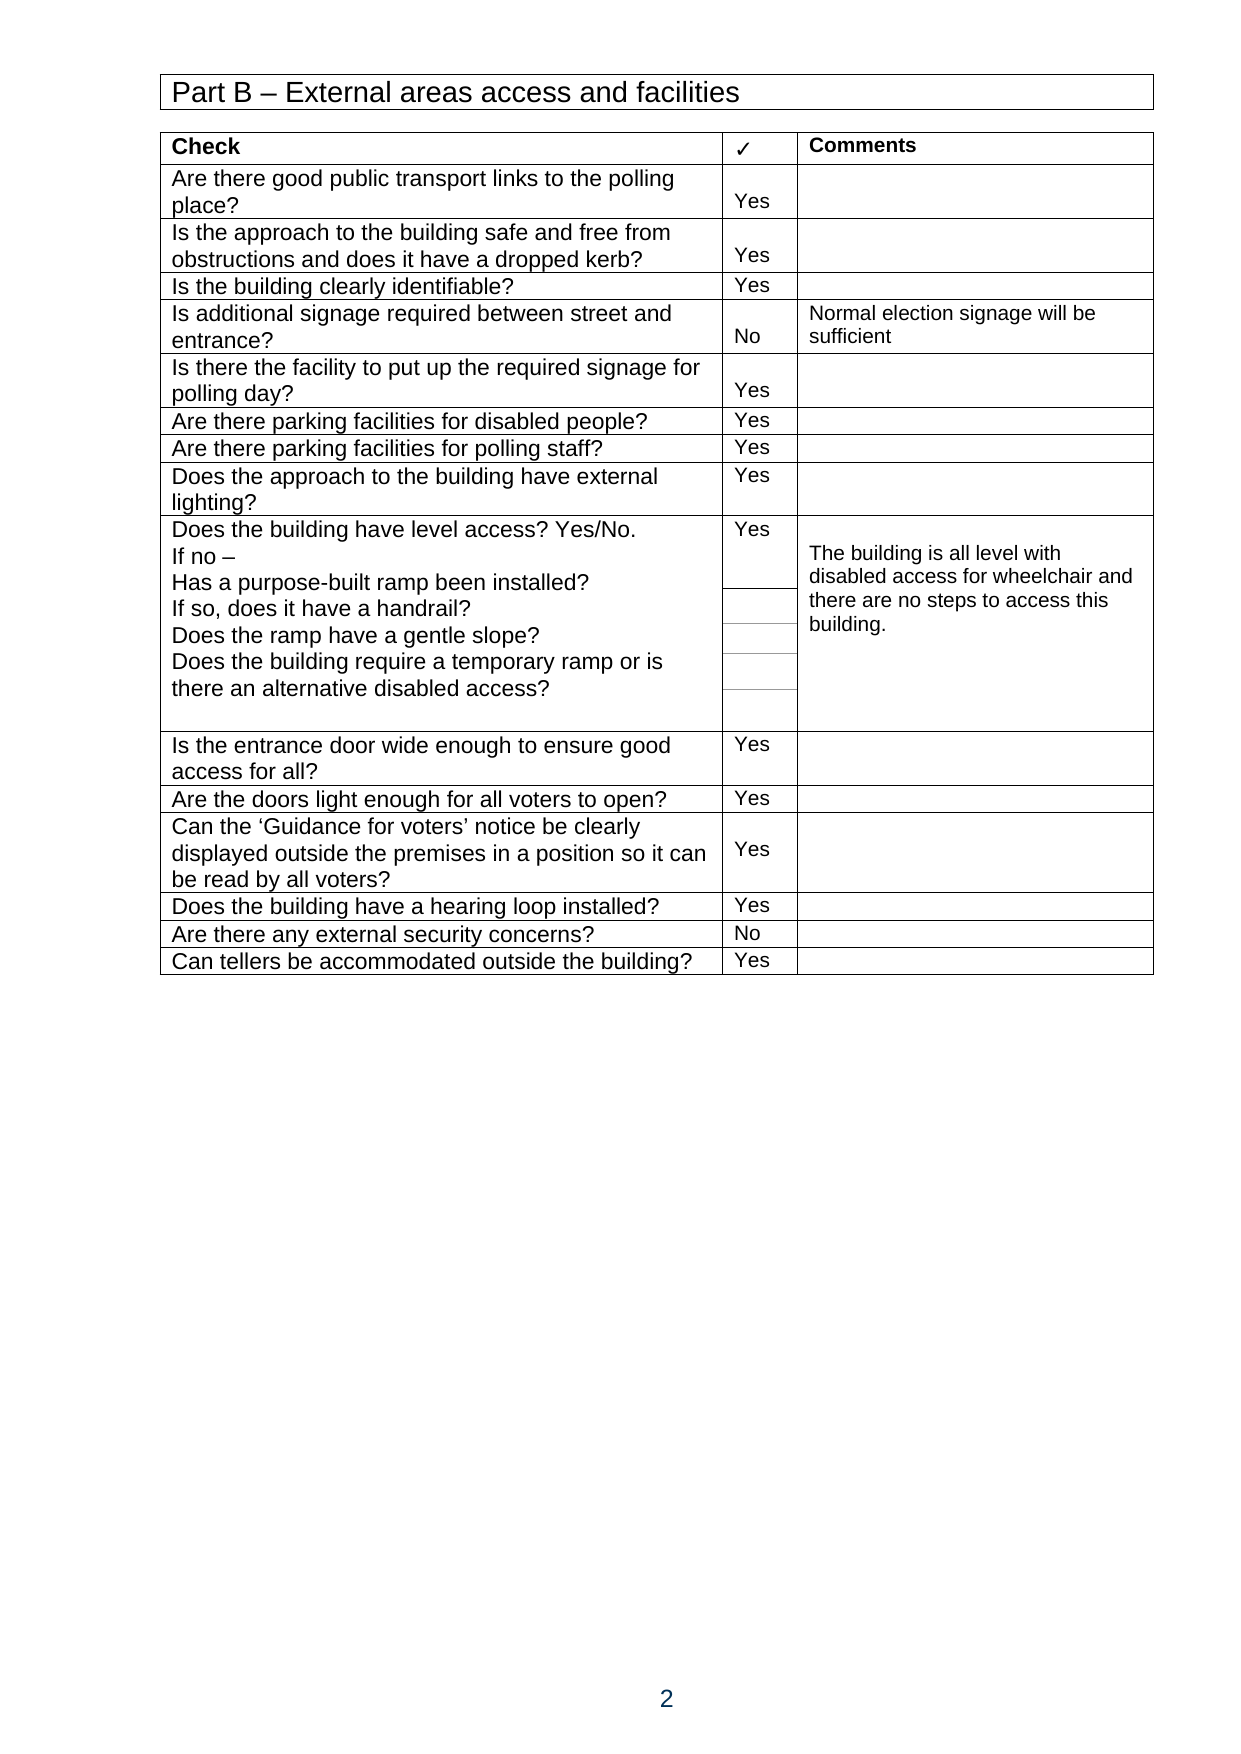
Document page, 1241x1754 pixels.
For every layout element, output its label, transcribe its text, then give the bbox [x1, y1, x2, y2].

table_cell Can tellers be accommodated outside the building? [161, 948, 722, 974]
table_cell [798, 408, 1153, 434]
table_cell Are there parking facilities for polling staff? [161, 435, 722, 462]
table_cell Is additional signage required between street and entrance? [161, 300, 722, 353]
table_cell Normal election signage will be sufficient [798, 300, 1153, 353]
table_cell Is the entrance door wide enough to ensure good access for all? [161, 732, 722, 785]
table_cell Yes [723, 219, 797, 272]
table_cell [723, 589, 797, 623]
table_cell Yes [723, 354, 797, 407]
table_cell Yes [723, 516, 797, 588]
table_cell [798, 948, 1153, 974]
table_cell [723, 654, 797, 689]
table_cell Are the doors light enough for all voters to open? [161, 786, 722, 812]
table_cell Does the building have level access? Yes/No. If no – Has a purpose-built ramp been installed? If so, does it have a handrail? Does the ramp have a gentle slope? Does the building require a temporary ramp or is there an alternative disabled access? [161, 516, 722, 731]
table_header ✓ [723, 133, 797, 164]
table_cell Yes [723, 786, 797, 812]
table_cell [798, 813, 1153, 892]
table_cell Yes [723, 273, 797, 299]
table_cell Yes [723, 893, 797, 919]
table_cell Does the approach to the building have external lighting? [161, 463, 722, 515]
table_cell Yes [723, 813, 797, 892]
table_cell No [723, 300, 797, 353]
table_cell [798, 893, 1153, 919]
table_cell Are there good public transport links to the polling place? [161, 165, 722, 218]
table_cell [798, 273, 1153, 299]
table_cell Are there parking facilities for disabled people? [161, 408, 722, 434]
table_header Comments [798, 133, 1153, 164]
table_cell [798, 354, 1153, 407]
table_cell Does the building have a hearing loop installed? [161, 893, 722, 919]
table_cell Is there the facility to put up the required signage for polling day? [161, 354, 722, 407]
table_cell Yes [723, 408, 797, 434]
table_cell Are there any external security concerns? [161, 921, 722, 947]
table_cell [798, 435, 1153, 462]
table_cell [723, 690, 797, 731]
table_cell [798, 786, 1153, 812]
table_cell Yes [723, 732, 797, 785]
table_cell [798, 732, 1153, 785]
table_cell [723, 624, 797, 653]
table_cell Yes [723, 948, 797, 974]
table_cell No [723, 921, 797, 947]
table_cell Yes [723, 165, 797, 218]
table_cell Can the ‘Guidance for voters’ notice be clearly displayed outside the premises in a position so it can be read by all voters? [161, 813, 722, 892]
table_cell [798, 921, 1153, 947]
table_cell [798, 219, 1153, 272]
table_header Check [161, 133, 722, 164]
table_cell Is the building clearly identifiable? [161, 273, 722, 299]
table_cell [798, 165, 1153, 218]
table_cell Yes [723, 463, 797, 515]
table_cell [798, 463, 1153, 515]
table_cell Yes [723, 435, 797, 462]
table_cell The building is all level with disabled access for wheelchair and there are no steps to access this building. [798, 516, 1153, 731]
table_header Part B – External areas access and facilities [161, 75, 1153, 109]
table_cell Is the approach to the building safe and free from obstructions and does it have a dropped kerb? [161, 219, 722, 272]
